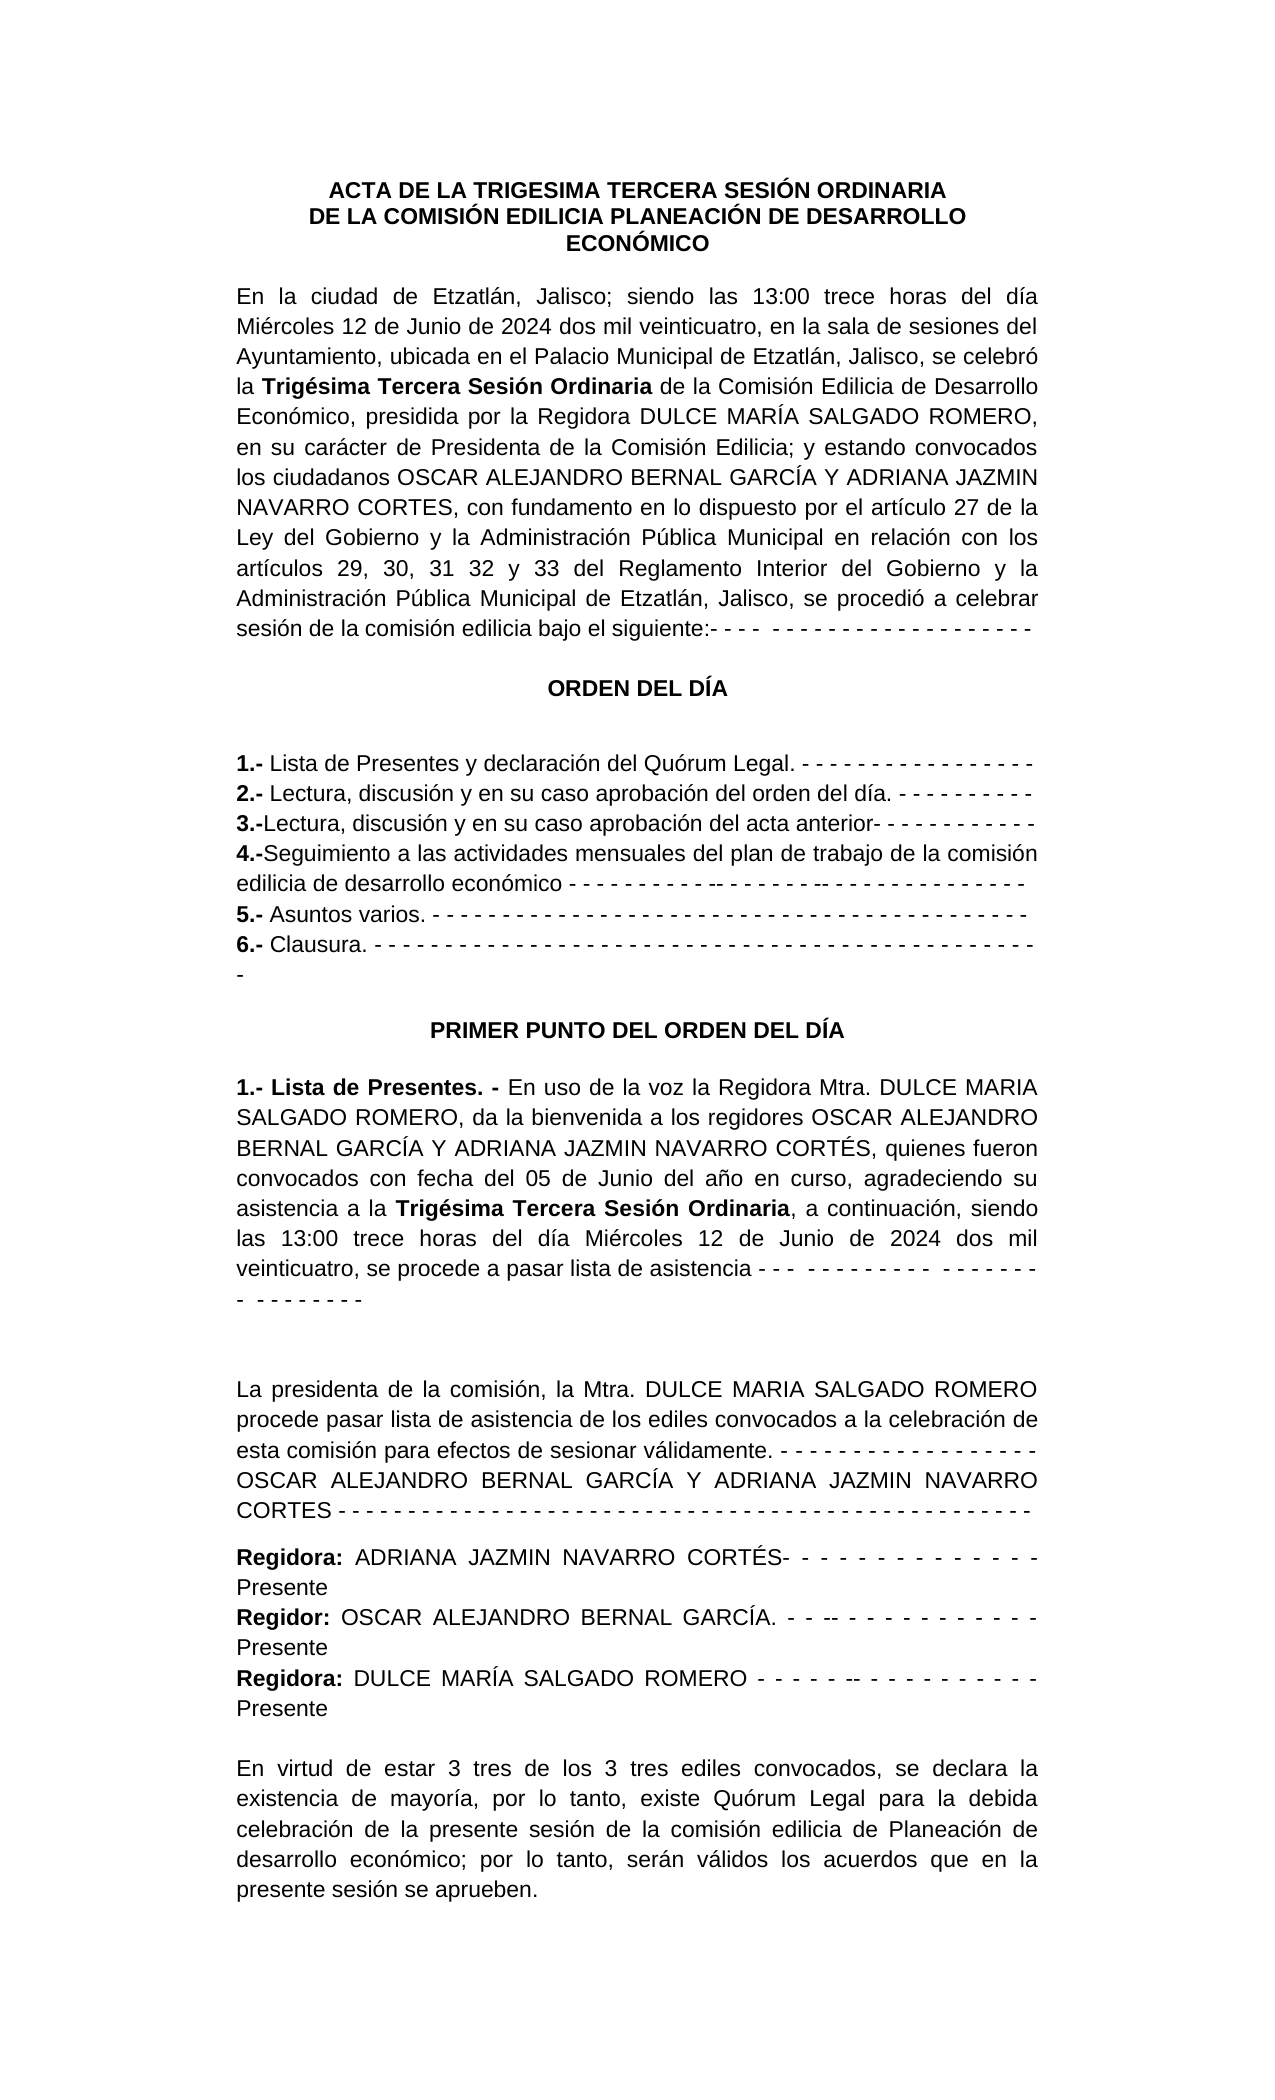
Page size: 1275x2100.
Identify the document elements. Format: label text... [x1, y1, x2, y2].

text ORDEN DEL DÍA [236, 675, 1039, 702]
text 2.- Lectura, discusión y en su caso aprobación del orden del día. - - - - - - - - - - [236, 780, 1039, 806]
text 5.- Asuntos varios. - - - - - - - - - - - - - - - - - - - - - - - - - - - - - - - - - - - - - - - - - - - [236, 901, 1039, 927]
text 6.- Clausura. - - - - - - - - - - - - - - - - - - - - - - - - - - - - - - - - - - - - - - - - - - - - - - - - [236, 931, 1039, 987]
text La presidenta de la comisión, la Mtra. DULCE MARIA SALGADO ROMERO procede pasar lista de asistencia de los ediles convocados a la celebración de esta comisión para efectos de sesionar válidamente. - - - - - - - - - - - - - - - - - - OSCAR ALEJANDRO BERNAL GARCÍA Y ADRIANA JAZMIN NAVARRO CORTES - - - - - - - - - - - - - - - - - - - - - - - - - - - - - - - - - - - - - - - - - - - - - - - - - - [236, 1376, 1039, 1523]
text En virtud de estar 3 tres de los 3 tres ediles convocados, se declara la existencia de mayoría, por lo tanto, existe Quórum Legal para la debida celebración de la presente sesión de la comisión edilicia de Planeación de desarrollo económico; por lo tanto, serán válidos los acuerdos que en la presente sesión se aprueben. [236, 1755, 1039, 1902]
text DE LA COMISIÓN EDILICIA PLANEACIÓN DE DESARROLLO ECONÓMICO [236, 203, 1039, 256]
text 1.- Lista de Presentes. - En uso de la voz la Regidora Mtra. DULCE MARIA SALGADO ROMERO, da la bienvenida a los regidores OSCAR ALEJANDRO BERNAL GARCÍA Y ADRIANA JAZMIN NAVARRO CORTÉS, quienes fueron convocados con fecha del 05 de Junio del año en curso, agradeciendo su asistencia a la Trigésima Tercera Sesión Ordinaria, a continuación, siendo las 13:00 trece horas del día Miércoles 12 de Junio de 2024 dos mil veinticuatro, se procede a pasar lista de asistencia - - - - - - - - - - - - - - - - - - - - - - - - - - - - [236, 1074, 1039, 1312]
text En la ciudad de Etzatlán, Jalisco; siendo las 13:00 trece horas del día Miércoles 12 de Junio de 2024 dos mil veinticuatro, en la sala de sesiones del Ayuntamiento, ubicada en el Palacio Municipal de Etzatlán, Jalisco, se celebró la Trigésima Tercera Sesión Ordinaria de la Comisión Edilicia de Desarrollo Económico, presidida por la Regidora DULCE MARÍA SALGADO ROMERO, en su carácter de Presidenta de la Comisión Edilicia; y estando convocados los ciudadanos OSCAR ALEJANDRO BERNAL GARCÍA Y ADRIANA JAZMIN NAVARRO CORTES, con fundamento en lo dispuesto por el artículo 27 de la Ley del Gobierno y la Administración Pública Municipal en relación con los artículos 29, 30, 31 32 y 33 del Reglamento Interior del Gobierno y la Administración Pública Municipal de Etzatlán, Jalisco, se procedió a celebrar sesión de la comisión edilicia bajo el siguiente:- - - - - - - - - - - - - - - - - - - - - - - [236, 283, 1039, 641]
text ACTA DE LA TRIGESIMA TERCERA SESIÓN ORDINARIA [236, 177, 1039, 203]
text 3.-Lectura, discusión y en su caso aprobación del acta anterior- - - - - - - - - - - - [236, 810, 1039, 836]
text PRIMER PUNTO DEL ORDEN DEL DÍA [236, 1017, 1039, 1044]
text 4.-Seguimiento a las actividades mensuales del plan de trabajo de la comisión edilicia de desarrollo económico - - - - - - - - - - -- - - - - - - -- - - - - - - - - - - - - - - [236, 840, 1039, 897]
text Regidora: DULCE MARÍA SALGADO ROMERO - - - - - -- - - - - - - - - - - Presente [236, 1664, 1039, 1721]
text 1.- Lista de Presentes y declaración del Quórum Legal. - - - - - - - - - - - - - - - - - [236, 749, 1039, 776]
text Regidora: ADRIANA JAZMIN NAVARRO CORTÉS- - - - - - - - - - - - - -Presente [236, 1544, 1039, 1600]
text Regidor: OSCAR ALEJANDRO BERNAL GARCÍA. - - -- - - - - - - - - - - -Presente [236, 1604, 1039, 1661]
